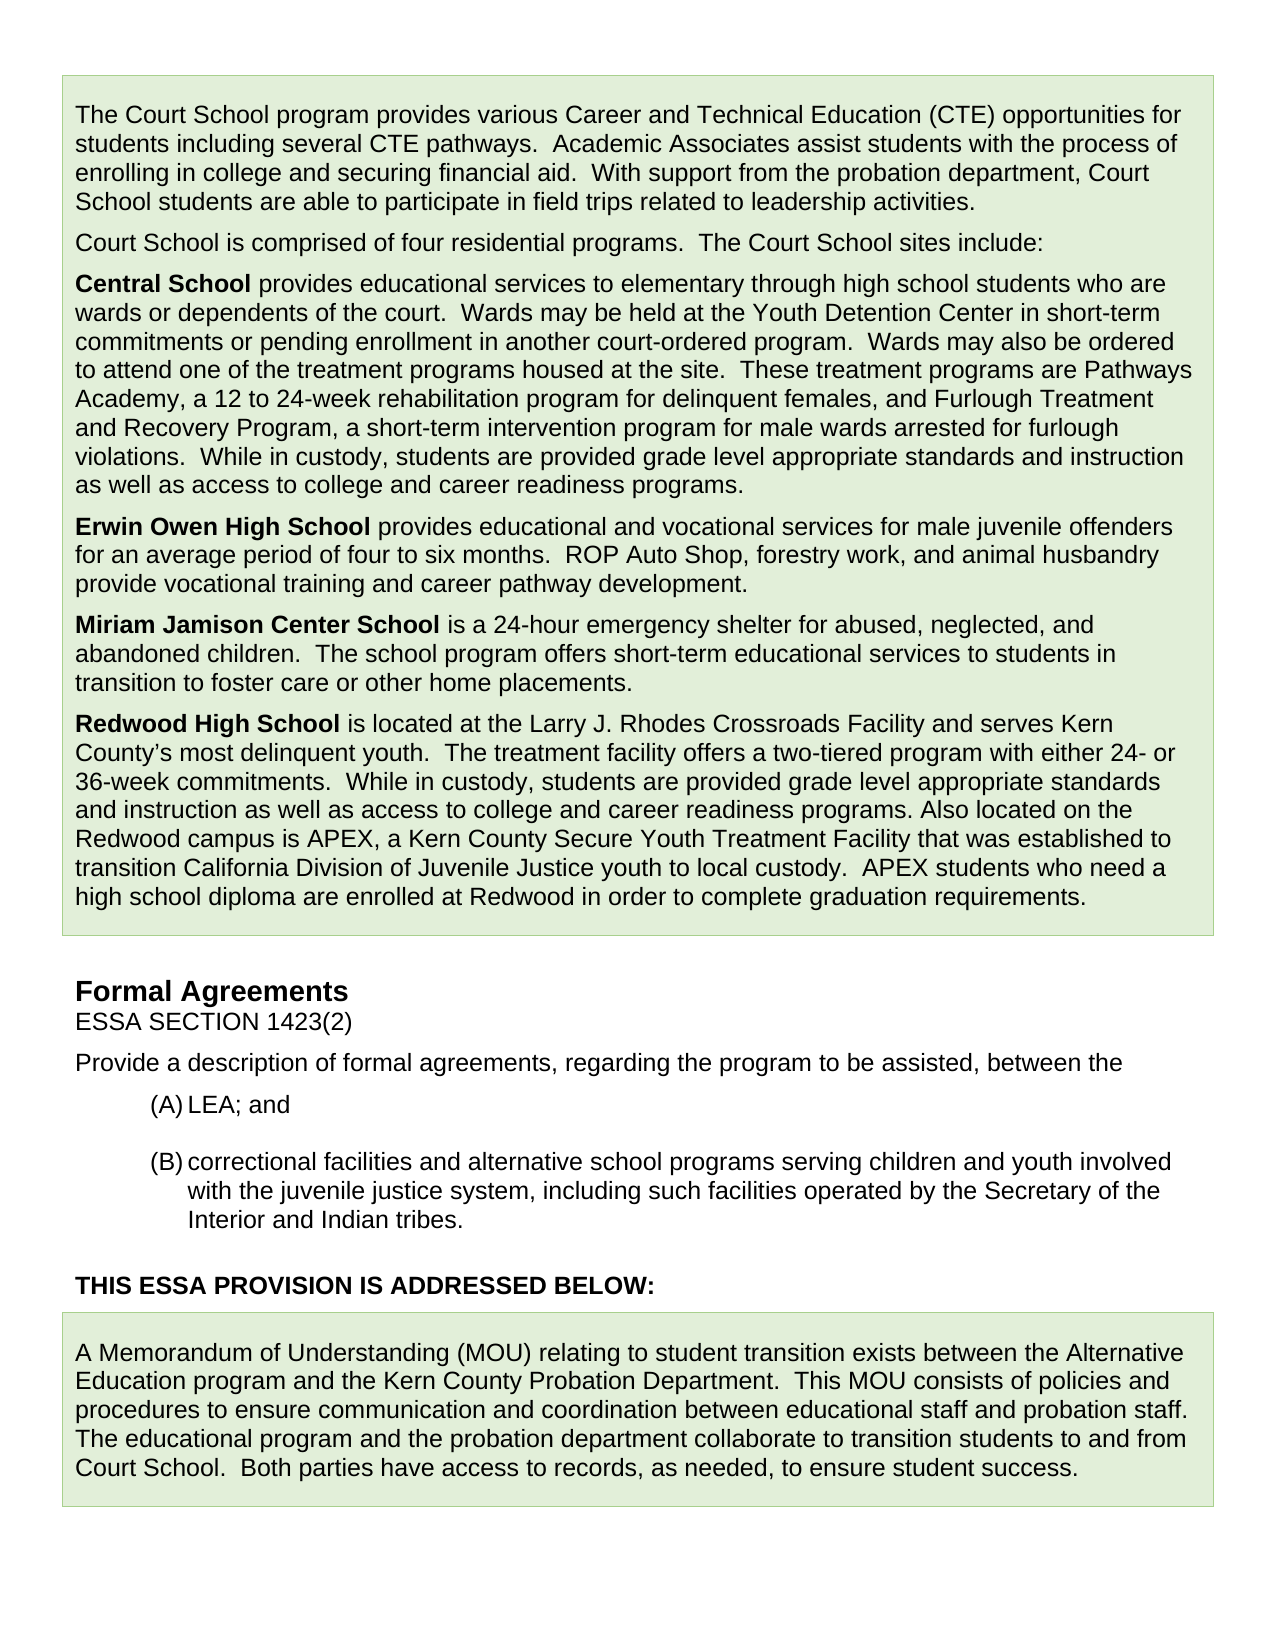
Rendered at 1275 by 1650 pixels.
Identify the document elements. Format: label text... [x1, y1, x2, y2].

text Formal Agreements Essa Section 1423(2) [75, 973, 1200, 1036]
text Miriam Jamison Center School is a 24-hour emergency shelter for abused, neglected, and abandoned children. The school program offers short-term educational services to students in transition to foster care or other home placements. [63, 585, 1213, 684]
text This ESSA PROVISION IS ADDRESSED below: [75, 1271, 1200, 1299]
text Redwood High School is located at the Larry J. Rhodes Crossroads Facility and serves Kern County’s most delinquent youth. The treatment facility offers a two-tiered program with either 24- or 36-week commitments. While in custody, students are provided grade level appropriate standards and instruction as well as access to college and career readiness programs. Also located on the Redwood campus is APEX, a Kern County Secure Youth Treatment Facility that was established to transition California Division of Juvenile Justice youth to local custody. APEX students who need a high school diploma are enrolled at Redwood in order to complete graduation requirements. [63, 684, 1213, 935]
list LEA; and [150, 1089, 1174, 1118]
text Court School is comprised of four residential programs. The Court School sites include: [63, 202, 1213, 244]
text Erwin Owen High School provides educational and vocational services for male juvenile offenders for an average period of four to six months. ROP Auto Shop, forestry work, and animal husbandry provide vocational training and career pathway development. [63, 486, 1213, 585]
text The Court School program provides various Career and Technical Education (CTE) opportunities for students including several CTE pathways. Academic Associates assist students with the process of enrolling in college and securing financial aid. With support from the probation department, Court School students are able to participate in field trips related to leadership activities. [63, 76, 1213, 202]
text A Memorandum of Understanding (MOU) relating to student transition exists between the Alternative Education program and the Kern County Probation Department. This MOU consists of policies and procedures to ensure communication and coordination between educational staff and probation staff. The educational program and the probation department collaborate to transition students to and from Court School. Both parties have access to records, as needed, to ensure student success. [63, 1313, 1213, 1506]
list correctional facilities and alternative school programs serving children and youth involved with the juvenile justice system, including such facilities operated by the Secretary of the Interior and Indian tribes. [150, 1147, 1174, 1233]
text Central School provides educational services to elementary through high school students who are wards or dependents of the court. Wards may be held at the Youth Detention Center in short-term commitments or pending enrollment in another court-ordered program. Wards may also be ordered to attend one of the treatment programs housed at the site. These treatment programs are Pathways Academy, a 12 to 24-week rehabilitation program for delinquent females, and Furlough Treatment and Recovery Program, a short-term intervention program for male wards arrested for furlough violations. While in custody, students are provided grade level appropriate standards and instruction as well as access to college and career readiness programs. [63, 244, 1213, 486]
text Provide a description of formal agreements, regarding the program to be assisted, between the [75, 1048, 1200, 1077]
